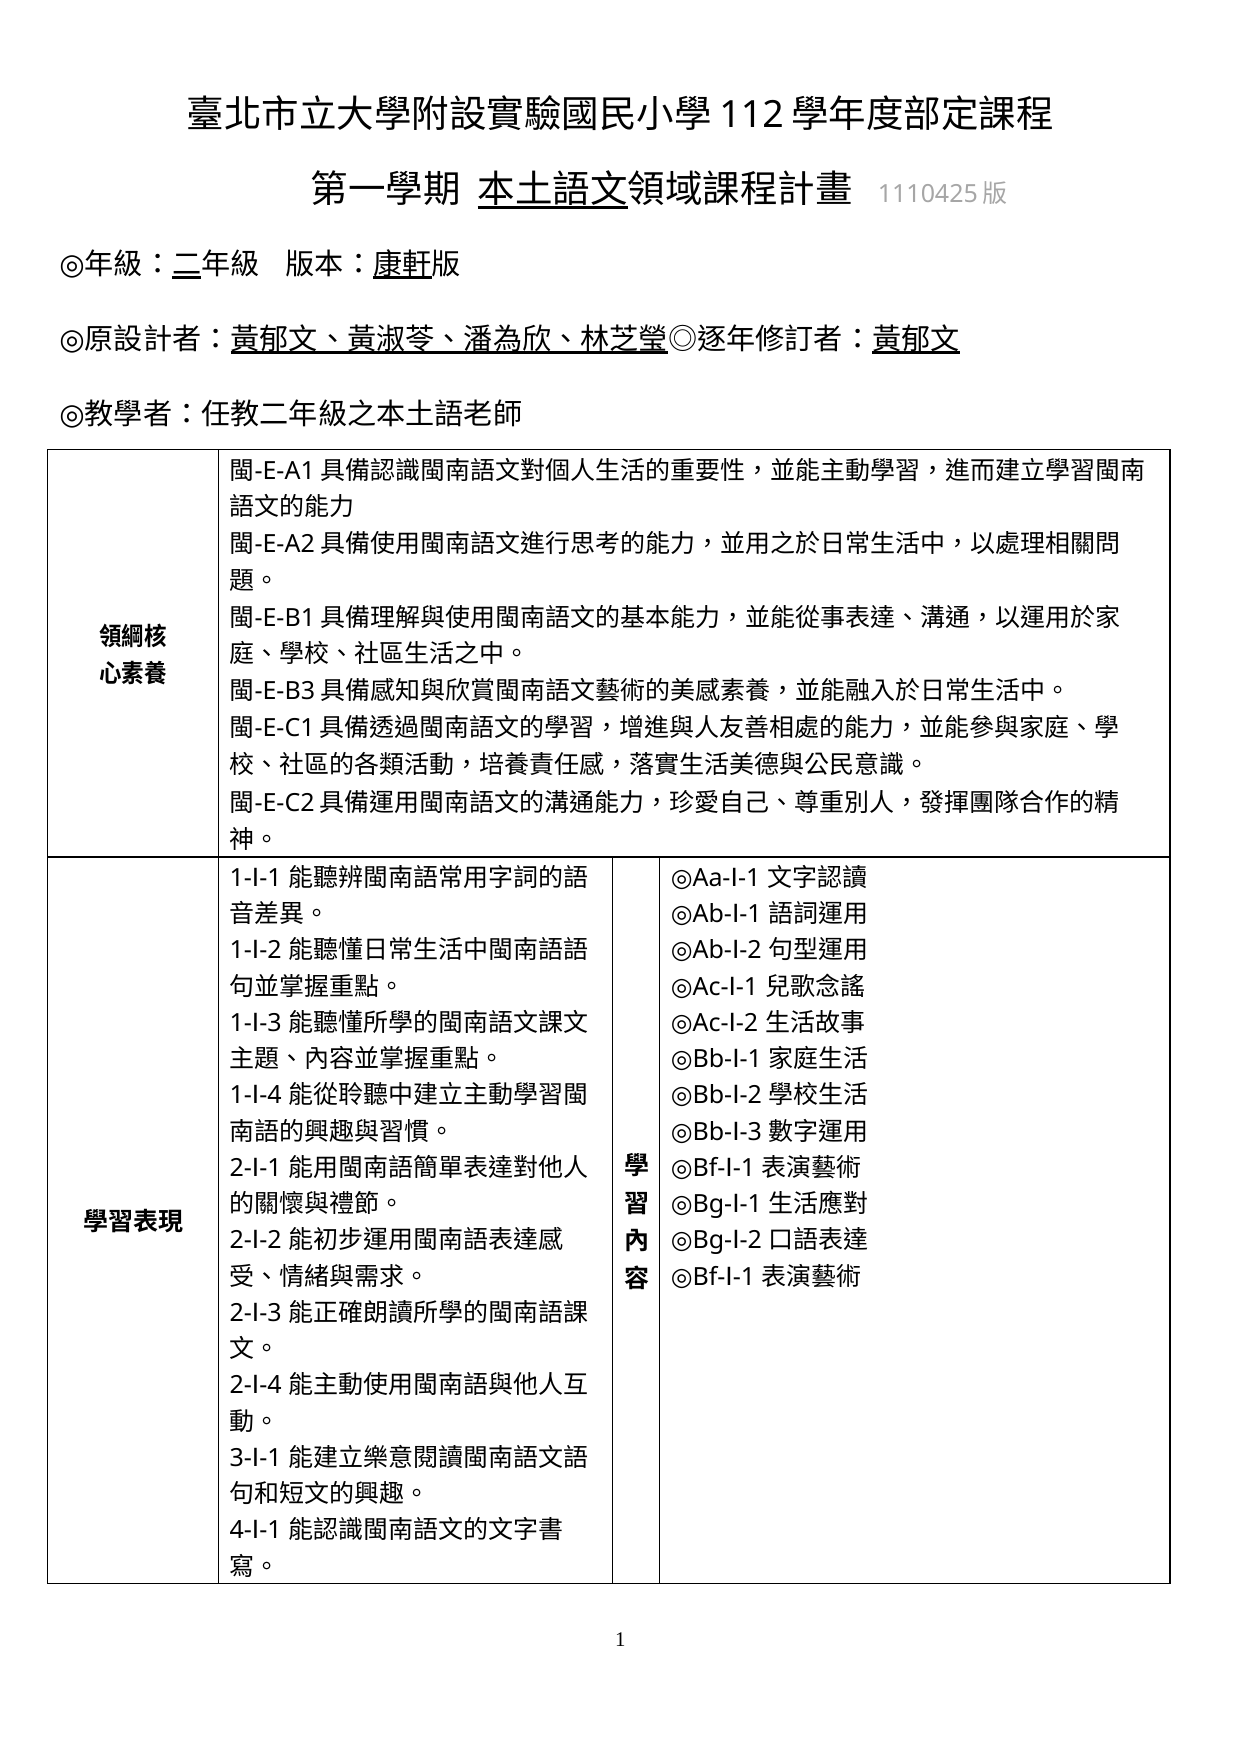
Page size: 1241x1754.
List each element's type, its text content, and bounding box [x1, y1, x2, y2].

text ◎年級：二年級 版本：康軒版 [59, 224, 1181, 299]
table_header 閩-E-A1具備認識閩南語文對個人生活的重要性，並能主動學習，進而建立學習閩南語文的能力 閩-E-A2具備使用閩南語文進行思考的能力，並用之於日常生活中，以處理相關問題。 閩-E-B1具備理解與使用閩南語文的基本能力，並能從事表達、溝通，以運用於家庭、學校、社區生活之中。 閩-E-B3具備感知與欣賞閩南語文藝術的美感素養，並能融入於日常生活中。 閩-E-C1具備透過閩南語文的學習，增進與人友善相處的能力，並能參與家庭、學校、社區的各類活動，培養責任感，落實生活美德與公民意識。 閩-E-C2具備運用閩南語文的溝通能力，珍愛自己、尊重別人，發揮團隊合作的精神。 [219, 450, 1169, 856]
text ◎原設計者：黃郁文、黃淑苓、潘為欣、林芝瑩◎逐年修訂者：黃郁文 [59, 299, 1181, 374]
table_cell 學習表現 [48, 858, 218, 1582]
text 臺北市立大學附設實驗國民小學112學年度部定課程 [59, 74, 1181, 149]
table_cell ◎Aa-Ⅰ-1 文字認讀 ◎Ab-Ⅰ-1 語詞運用 ◎Ab-Ⅰ-2 句型運用 ◎Ac-Ⅰ-1 兒歌念謠 ◎Ac-Ⅰ-2 生活故事 ◎Bb-Ⅰ-1 家庭生活 ◎Bb-Ⅰ-2 學校生活 ◎Bb-Ⅰ-3 數字運用 ◎Bf-Ⅰ-1 表演藝術 ◎Bg-Ⅰ-1 生活應對 ◎Bg-Ⅰ-2 口語表達 ◎Bf-Ⅰ-1 表演藝術 [660, 858, 1169, 1582]
text ◎教學者：任教二年級之本土語老師 [59, 374, 1181, 449]
table_header 領綱核 心素養 [48, 450, 218, 856]
table_cell 1-Ⅰ-1 能聽辨閩南語常用字詞的語音差異。 1-Ⅰ-2 能聽懂日常生活中閩南語語句並掌握重點。 1-Ⅰ-3 能聽懂所學的閩南語文課文主題、內容並掌握重點。 1-Ⅰ-4 能從聆聽中建立主動學習閩南語的興趣與習慣。 2-Ⅰ-1 能用閩南語簡單表達對他人的關懷與禮節。 2-Ⅰ-2 能初步運用閩南語表達感受、情緒與需求。 2-Ⅰ-3 能正確朗讀所學的閩南語課文。 2-Ⅰ-4 能主動使用閩南語與他人互動。 3-Ⅰ-1 能建立樂意閱讀閩南語文語句和短文的興趣。 4-Ⅰ-1 能認識閩南語文的文字書寫。 [219, 858, 612, 1582]
table_cell 學習內容 [613, 858, 659, 1582]
text 第一學期 本土語文領域課程計畫 1110425版 [59, 149, 1181, 224]
